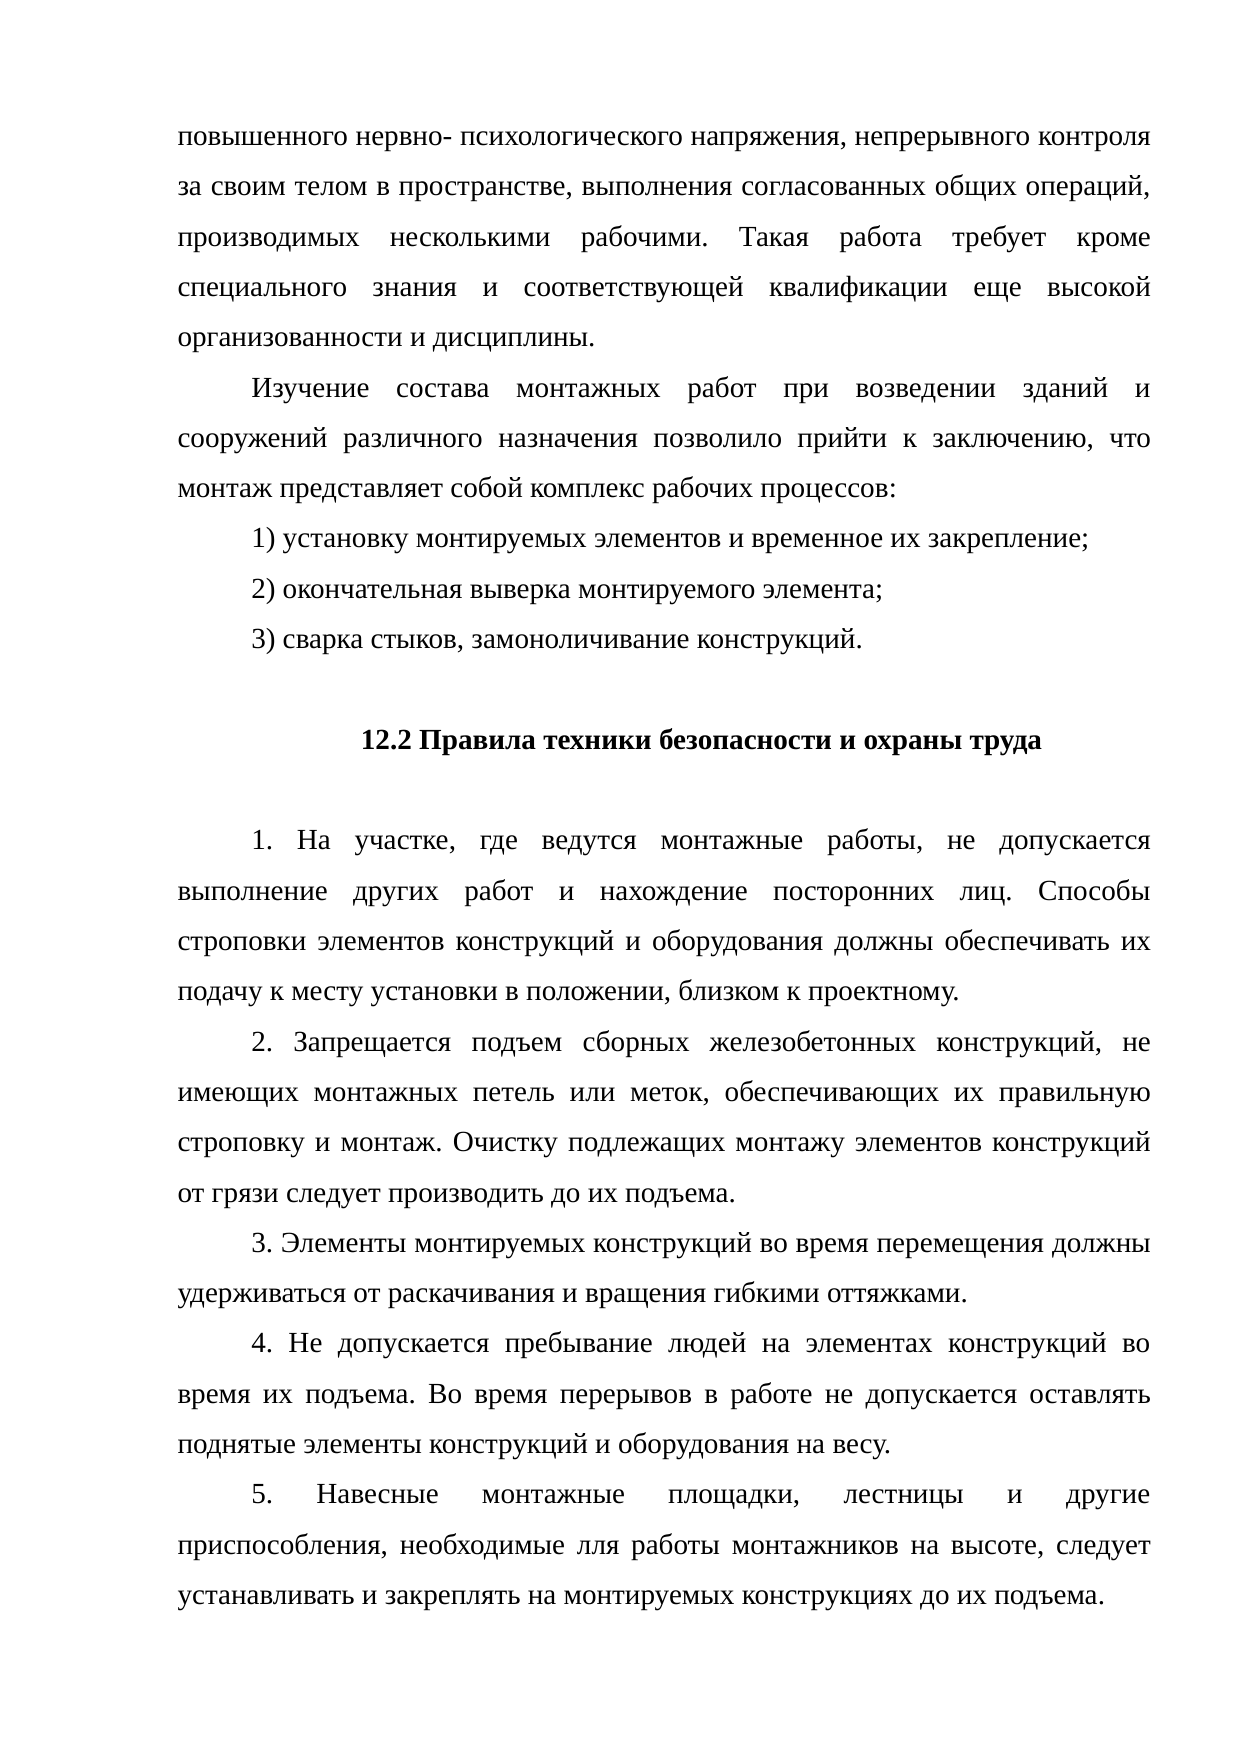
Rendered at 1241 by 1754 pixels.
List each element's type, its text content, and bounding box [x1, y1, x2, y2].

text 3) сварка стыков, замоноличивание конструкций. [177, 621, 1152, 655]
text 3. Элементы монтируемых конструкций во время перемещения должны удерживаться от раскачивания и вращения гибкими оттяжками. [177, 1225, 1152, 1309]
text 2) окончательная выверка монтируемого элемента; [177, 571, 1152, 604]
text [177, 118, 1152, 353]
text Изучение состава монтажных работ при возведении зданий и сооружений различного назначения позволило прийти к заключению, что монтаж представляет собой комплекс рабочих процессов: [177, 370, 1152, 504]
text 5. Навесные монтажные площадки, лестницы и другие приспособления, необходимые лля работы монтажников на высоте, следует устанавливать и закреплять на монтируемых конструкциях до их подъема. [177, 1477, 1152, 1611]
text 1) установку монтируемых элементов и временное их закрепление; [177, 521, 1152, 554]
text 4. Не допускается пребывание людей на элементах конструкций во время их подъема. Во время перерывов в работе не допускается оставлять поднятые элементы конструкций и оборудования на весу. [177, 1326, 1152, 1460]
text 2. Запрещается подъем сборных железобетонных конструкций, не имеющих монтажных петель или меток, обеспечивающих их правильную строповку и монтаж. Очистку подлежащих монтажу элементов конструкций от грязи следует производить до их подъема. [177, 1024, 1152, 1208]
text 1. На участке, где ведутся монтажные работы, не допускается выполнение других работ и нахождение посторонних лиц. Способы строповки элементов конструкций и оборудования должны обеспечивать их подачу к месту установки в положении, близком к проектному. [177, 822, 1152, 1007]
text 12.2 Правила техники безопасности и охраны труда [177, 722, 1152, 755]
